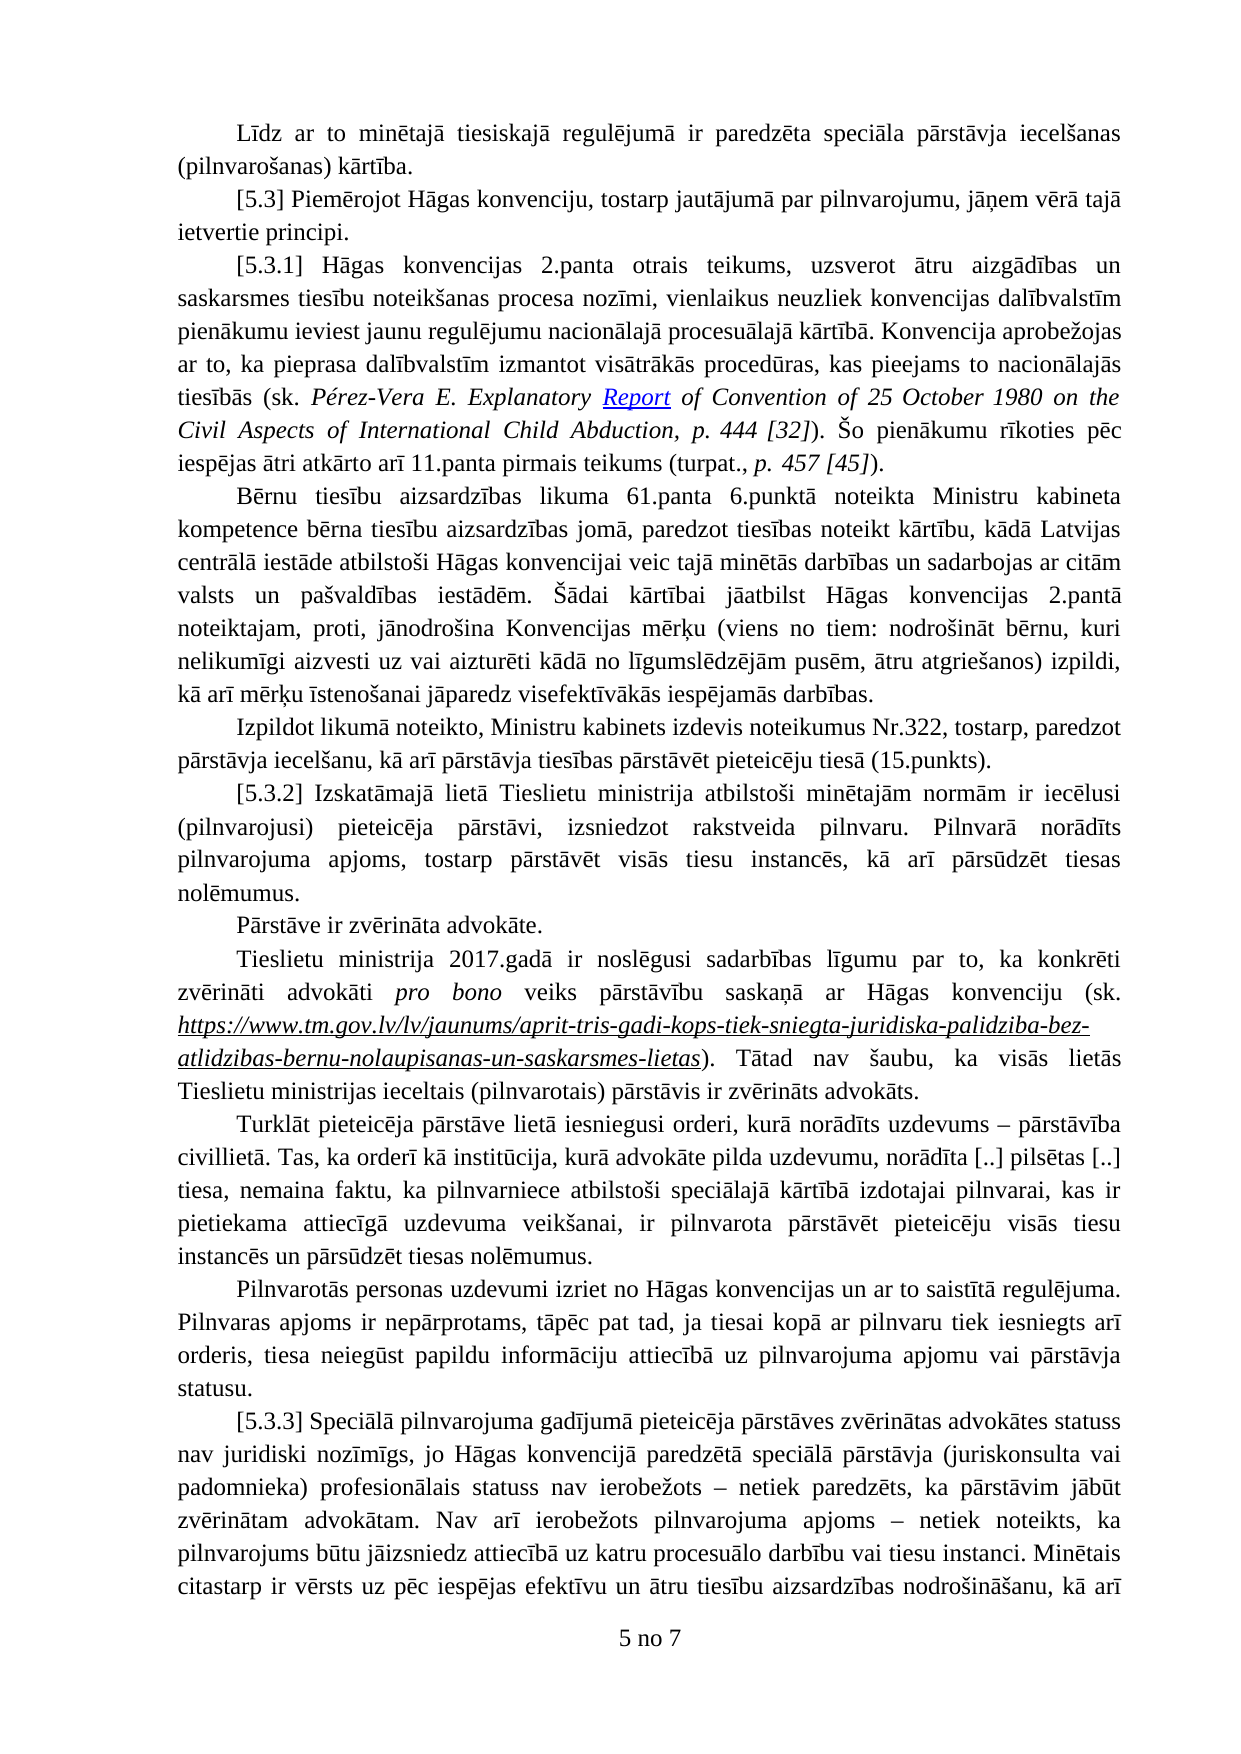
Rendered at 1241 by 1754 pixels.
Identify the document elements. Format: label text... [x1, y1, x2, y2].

text Pārstāve ir zvērināta advokāte. [177, 911, 1122, 939]
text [177, 1406, 1122, 1600]
text Bērnu tiesību aizsardzības likuma 61.panta 6.punktā noteikta Ministru kabineta kompetence bērna tiesību aizsardzības jomā, paredzot tiesības noteikt kārtību, kādā Latvijas centrālā iestāde atbilstoši Hāgas konvencijai veic tajā minētās darbības un sadarbojas ar citām valsts un pašvaldības iestādēm. Šādai kārtībai jāatbilst Hāgas konvencijas 2.pantā noteiktajam, proti, jānodrošina Konvencijas mērķu (viens no tiem: nodrošināt bērnu, kuri nelikumīgi aizvesti uz vai aizturēti kādā no līgumslēdzējām pusēm, ātru atgriešanos) izpildi, kā arī mērķu īstenošanai jāparedz visefektīvākās iespējamās darbības. [177, 481, 1122, 708]
text [5.3.1] Hāgas konvencijas 2.panta otrais teikums, uzsverot ātru aizgādības un saskarsmes tiesību noteikšanas procesa nozīmi, vienlaikus neuzliek konvencijas dalībvalstīm pienākumu ieviest jaunu regulējumu nacionālajā procesuālajā kārtībā. Konvencija aprobežojas ar to, ka pieprasa dalībvalstīm izmantot visātrākās procedūras, kas pieejams to nacionālajās tiesībās (sk. Pérez-Vera E. Explanatory Report of Convention of 25 October 1980 on the Civil Aspects of International Child Abduction, p. 444 [32]). Šo pienākumu rīkoties pēc iespējas ātri atkārto arī 11.panta pirmais teikums (turpat., p. 457 [45]). [177, 250, 1122, 477]
text Turklāt pieteicēja pārstāve lietā iesniegusi orderi, kurā norādīts uzdevums – pārstāvība civillietā. Tas, ka orderī kā institūcija, kurā advokāte pilda uzdevumu, norādīta [..] pilsētas [..] tiesa, nemaina faktu, ka pilnvarniece atbilstoši speciālajā kārtībā izdotajai pilnvarai, kas ir pietiekama attiecīgā uzdevuma veikšanai, ir pilnvarota pārstāvēt pieteicēju visās tiesu instancēs un pārsūdzēt tiesas nolēmumus. [177, 1109, 1122, 1269]
text Pilnvarotās personas uzdevumi izriet no Hāgas konvencijas un ar to saistītā regulējuma. Pilnvaras apjoms ir nepārprotams, tāpēc pat tad, ja tiesai kopā ar pilnvaru tiek iesniegts arī orderis, tiesa neiegūst papildu informāciju attiecībā uz pilnvarojuma apjomu vai pārstāvja statusu. [177, 1274, 1122, 1402]
text Līdz ar to minētajā tiesiskajā regulējumā ir paredzēta speciāla pārstāvja iecelšanas (pilnvarošanas) kārtība. [177, 118, 1122, 180]
text [5.3] Piemērojot Hāgas konvenciju, tostarp jautājumā par pilnvarojumu, jāņem vērā tajā ietvertie principi. [177, 184, 1122, 246]
text [5.3.2] Izskatāmajā lietā Tieslietu ministrija atbilstoši minētajām normām ir iecēlusi (pilnvarojusi) pieteicēja pārstāvi, izsniedzot rakstveida pilnvaru. Pilnvarā norādīts pilnvarojuma apjoms, tostarp pārstāvēt visās tiesu instancēs, kā arī pārsūdzēt tiesas nolēmumus. [177, 778, 1122, 906]
text Izpildot likumā noteikto, Ministru kabinets izdevis noteikumus Nr.322, tostarp, paredzot pārstāvja iecelšanu, kā arī pārstāvja tiesības pārstāvēt pieteicēju tiesā (15.punkts). [177, 712, 1122, 774]
text Tieslietu ministrija 2017.gadā ir noslēgusi sadarbības līgumu par to, ka konkrēti zvērināti advokāti pro bono veiks pārstāvību saskaņā ar Hāgas konvenciju (sk. https://www.tm.gov.lv/lv/jaunums/aprit-tris-gadi-kops-tiek-sniegta-juridiska-palidziba-bez-atlidzibas-bernu-nolaupisanas-un-saskarsmes-lietas). Tātad nav šaubu, ka visās lietās Tieslietu ministrijas ieceltais (pilnvarotais) pārstāvis ir zvērināts advokāts. [177, 944, 1122, 1104]
